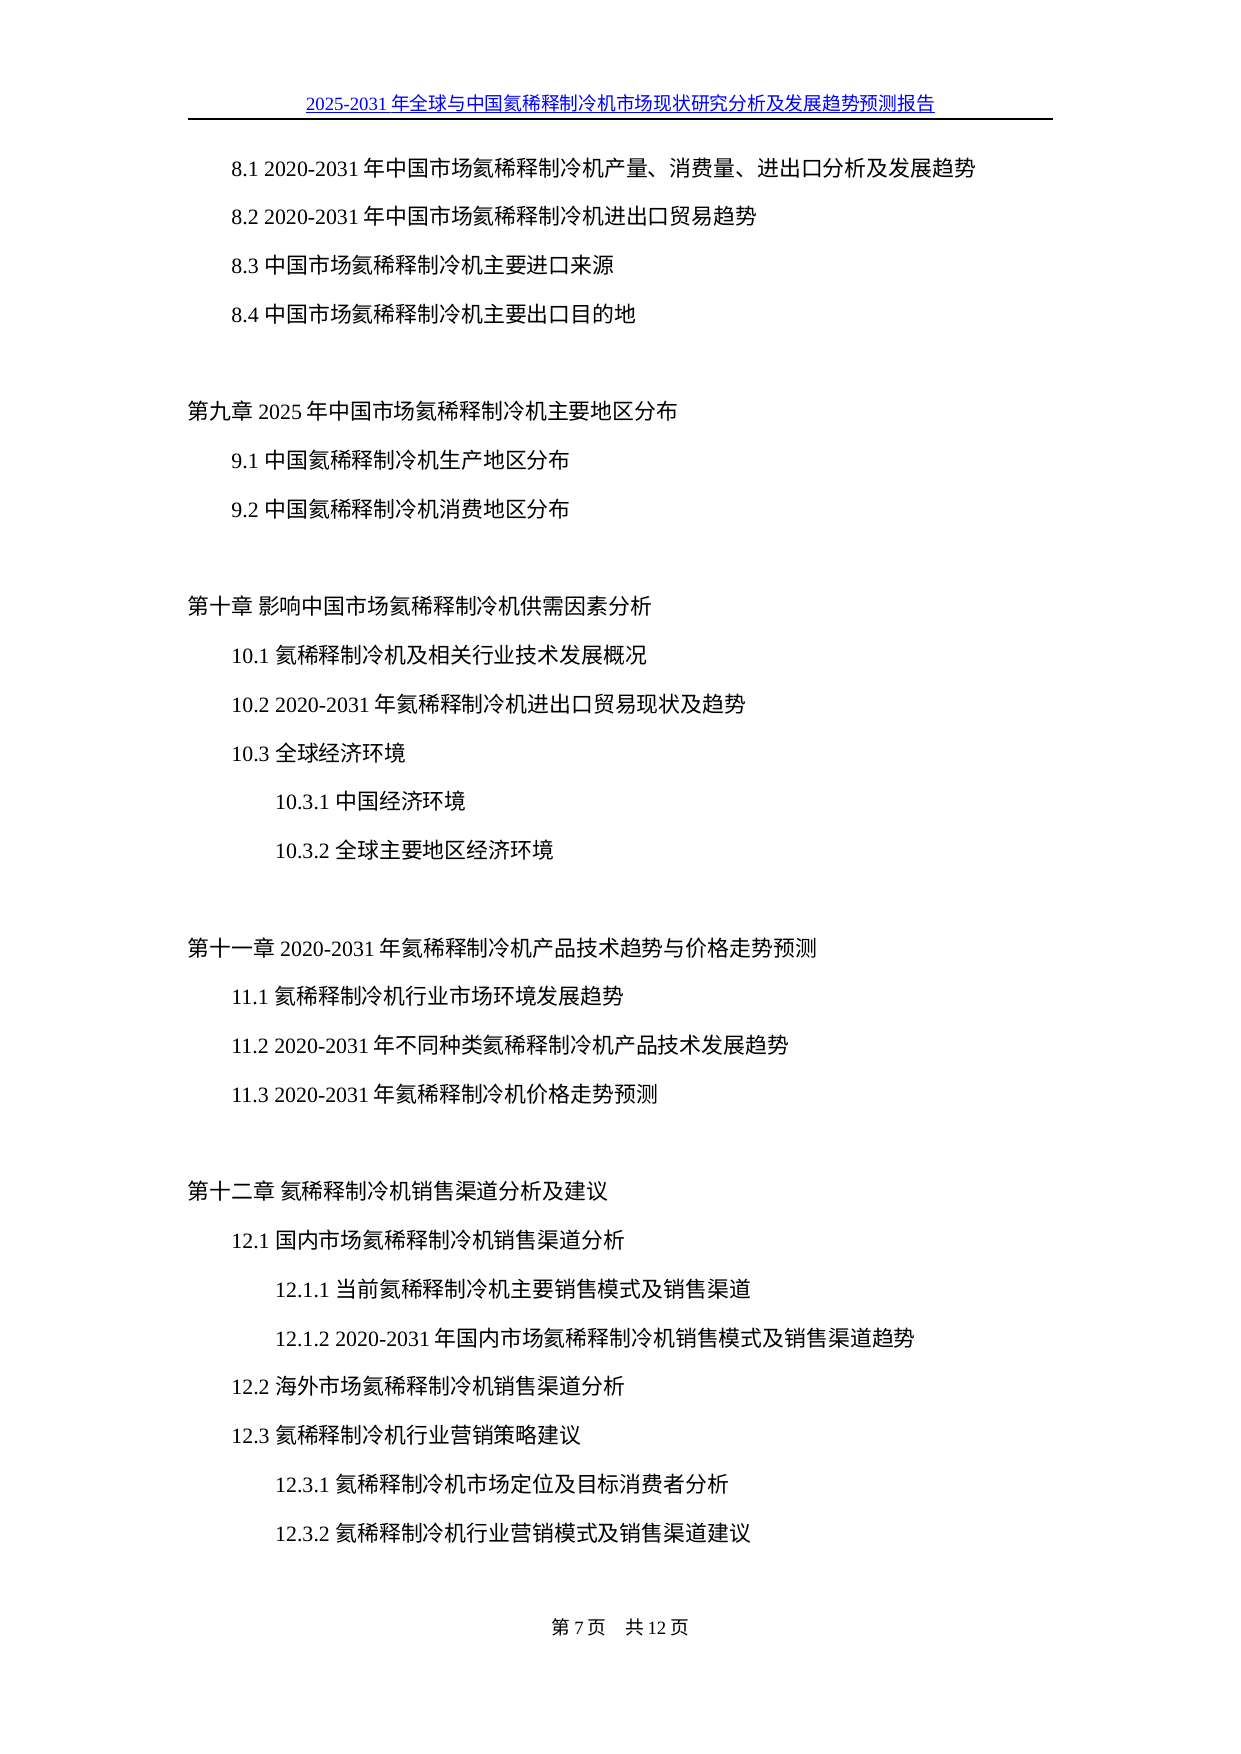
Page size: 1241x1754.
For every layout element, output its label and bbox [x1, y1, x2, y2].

text [187, 150, 1053, 1548]
